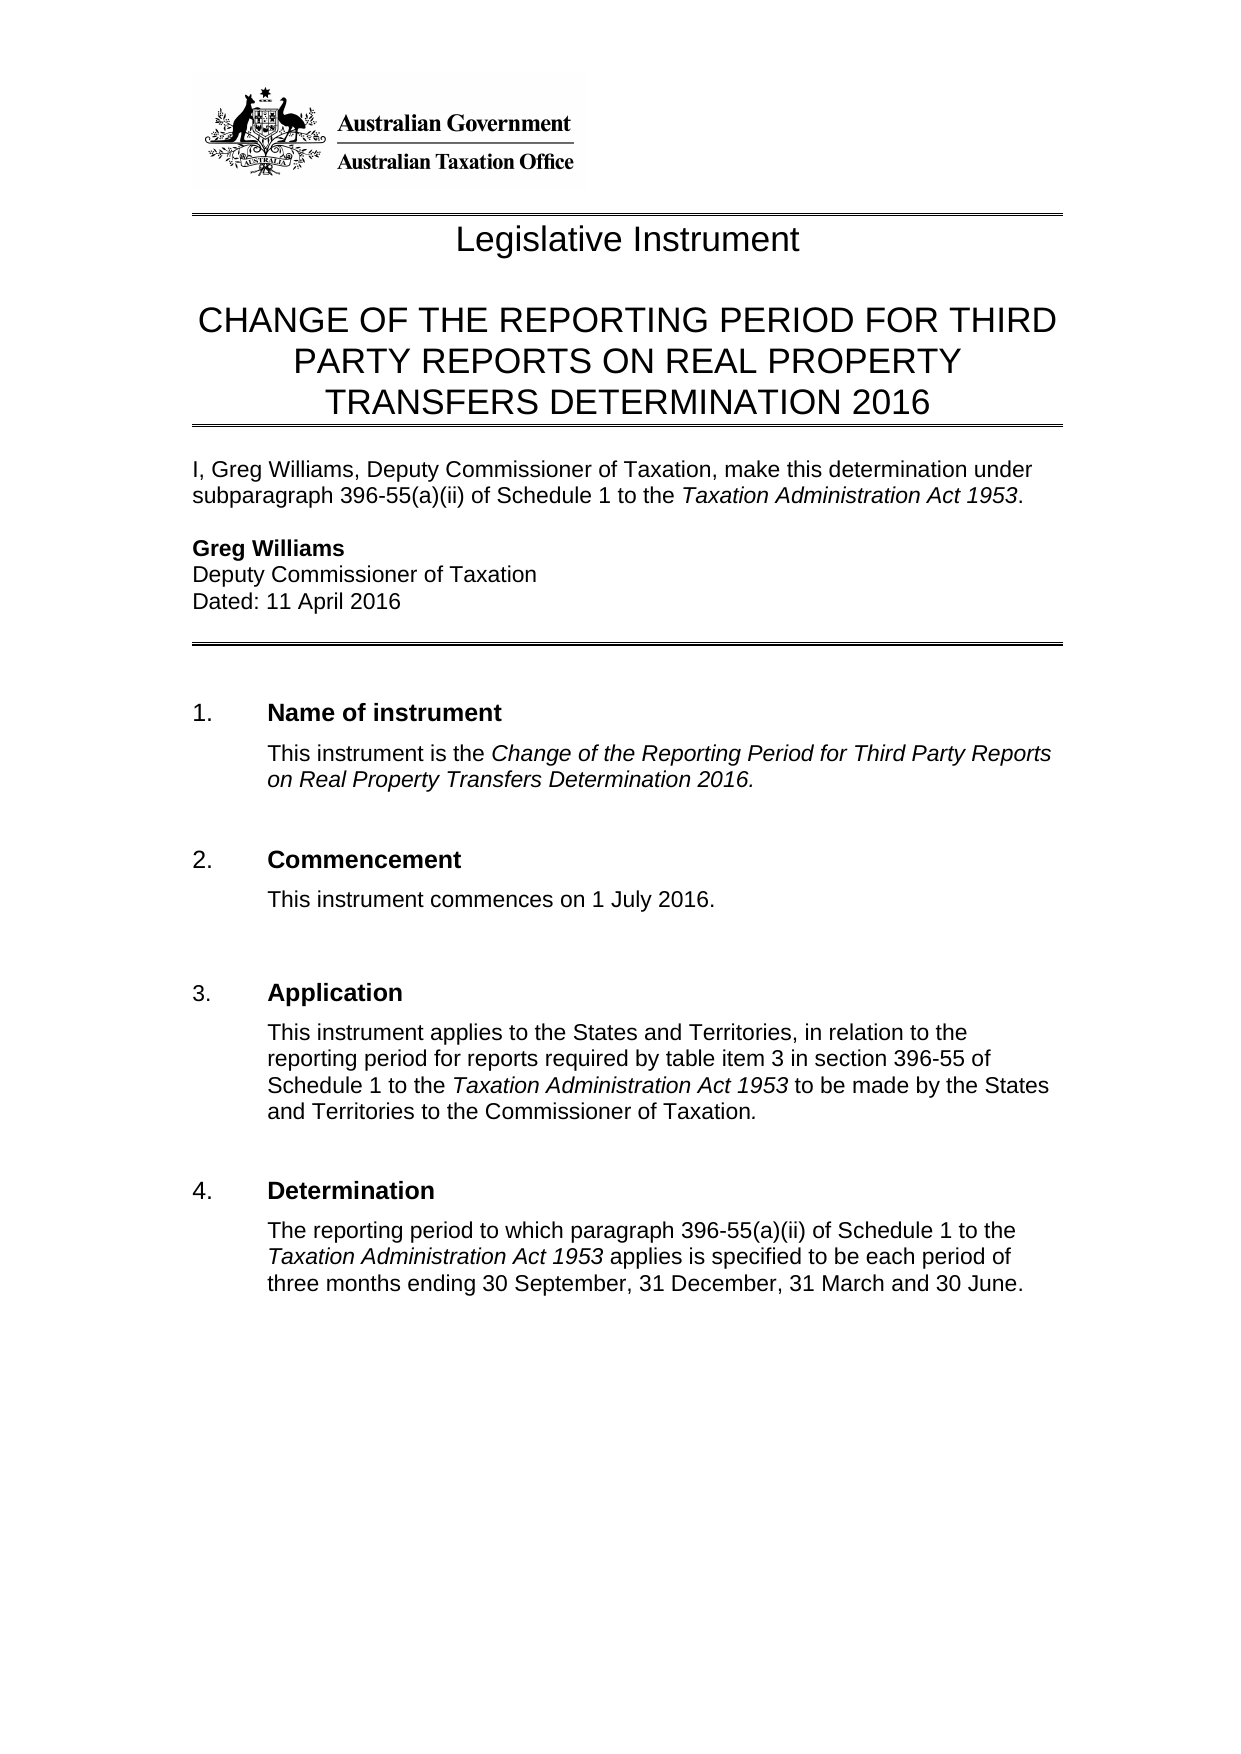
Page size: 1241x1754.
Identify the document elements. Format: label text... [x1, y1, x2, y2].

text This instrument commences on 1 July 2016. [267, 886, 1063, 912]
text This instrument is the Change of the Reporting Period for Third Party Reports on Real Property Transfers Determination 2016. [267, 739, 1063, 792]
text Dated: 11 April 2016 [192, 588, 1063, 614]
text This instrument applies to the States and Territories, in relation to the reporting period for reports required by table item 3 in section 396-55 of Schedule 1 to the Taxation Administration Act 1953 to be made by the States and Territories to the Commissioner of Taxation. [267, 1019, 1063, 1124]
text Deputy Commissioner of Taxation [192, 561, 1063, 588]
list Determination [192, 1176, 1063, 1204]
picture [192, 73, 588, 189]
text I, Greg Williams, Deputy Commissioner of Taxation, make this determination under subparagraph 396-55(a)(ii) of Schedule 1 to the Taxation Administration Act 1953. [192, 456, 1063, 508]
text CHANGE OF THE REPORTING PERIOD FOR THIRD PARTY REPORTS ON REAL PROPERTY TRANSFERS DETERMINATION 2016 [192, 294, 1063, 424]
text Greg Williams [192, 535, 1063, 561]
text The reporting period to which paragraph 396-55(a)(ii) of Schedule 1 to the Taxation Administration Act 1953 applies is specified to be each period of three months ending 30 September, 31 December, 31 March and 30 June. [267, 1217, 1063, 1296]
list Commencement [192, 845, 1063, 874]
list Application [192, 978, 1063, 1006]
list Name of instrument [192, 698, 1063, 727]
text Legislative Instrument [192, 216, 1063, 259]
